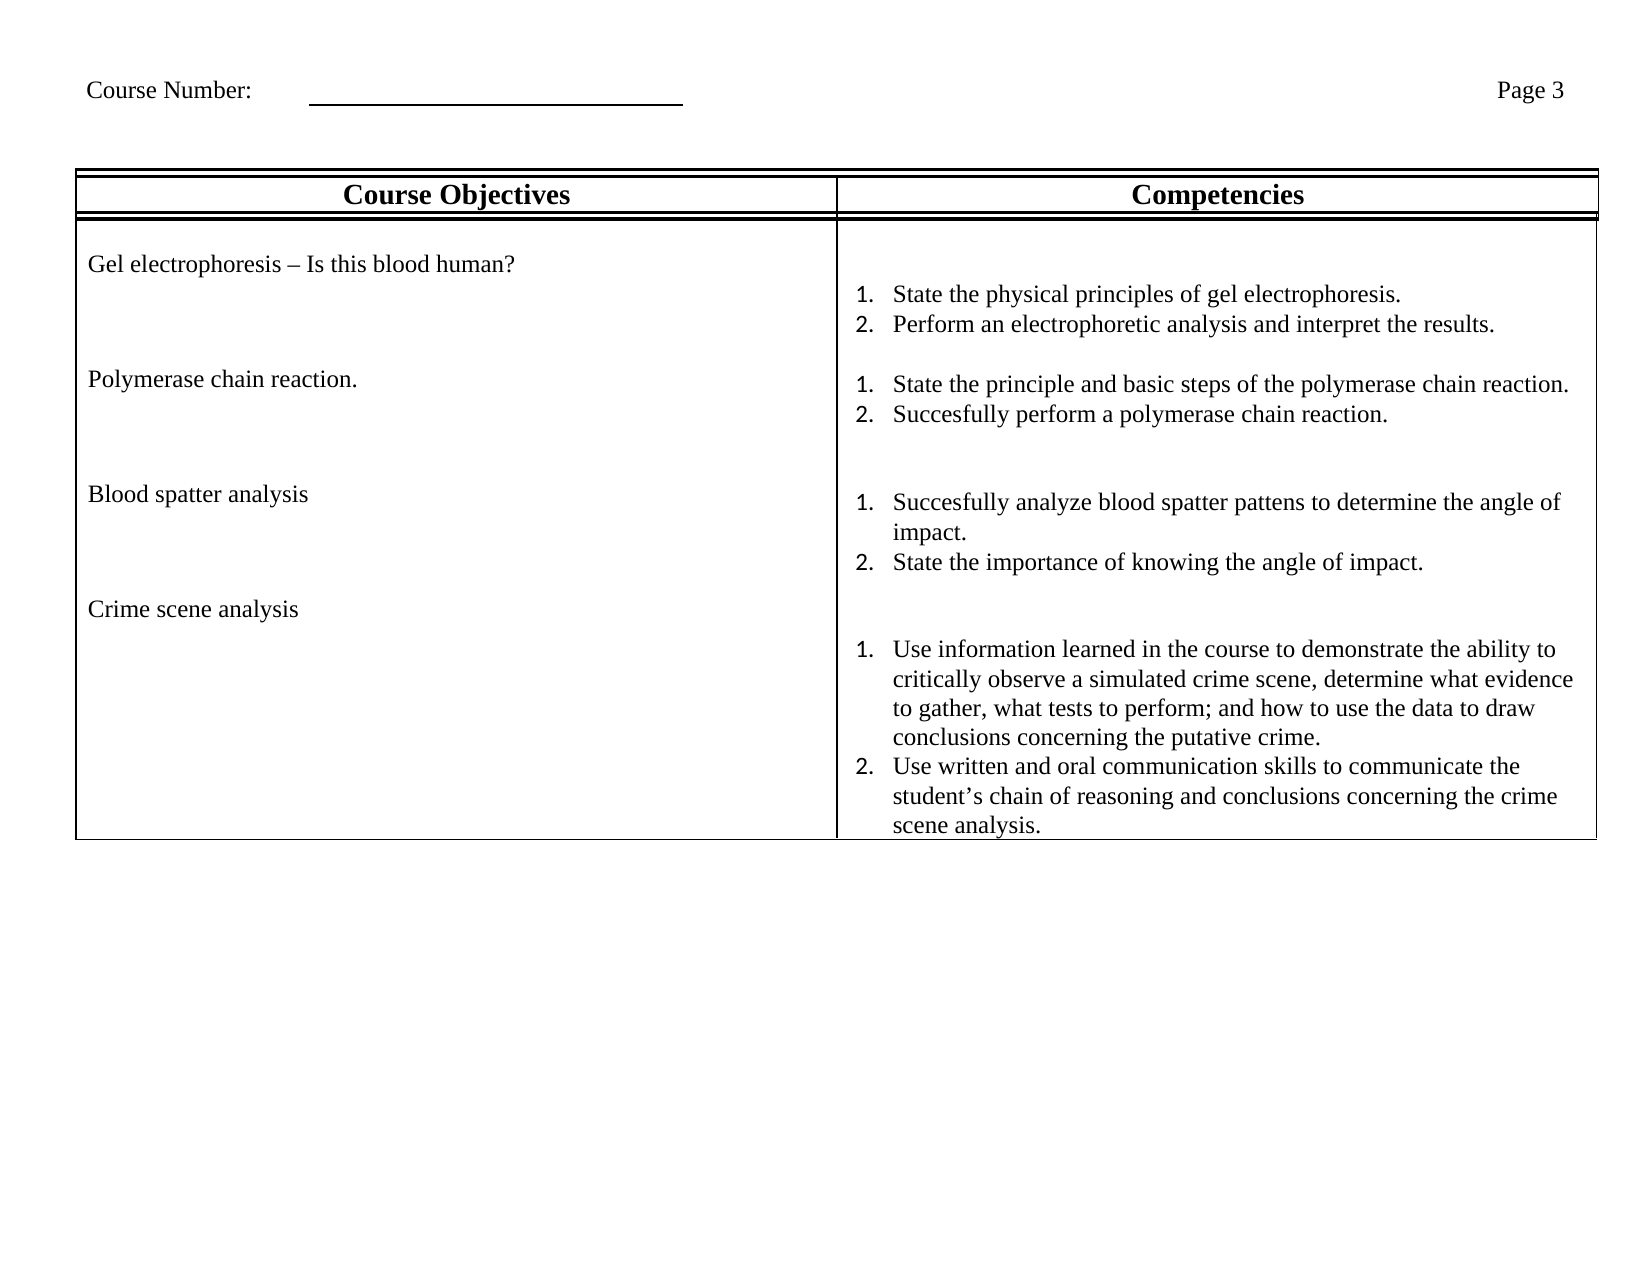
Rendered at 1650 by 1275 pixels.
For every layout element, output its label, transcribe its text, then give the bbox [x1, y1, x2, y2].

table_header Competencies [838, 178, 1598, 211]
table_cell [838, 221, 1596, 838]
table_header Course Objectives [77, 178, 836, 211]
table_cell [77, 221, 836, 838]
